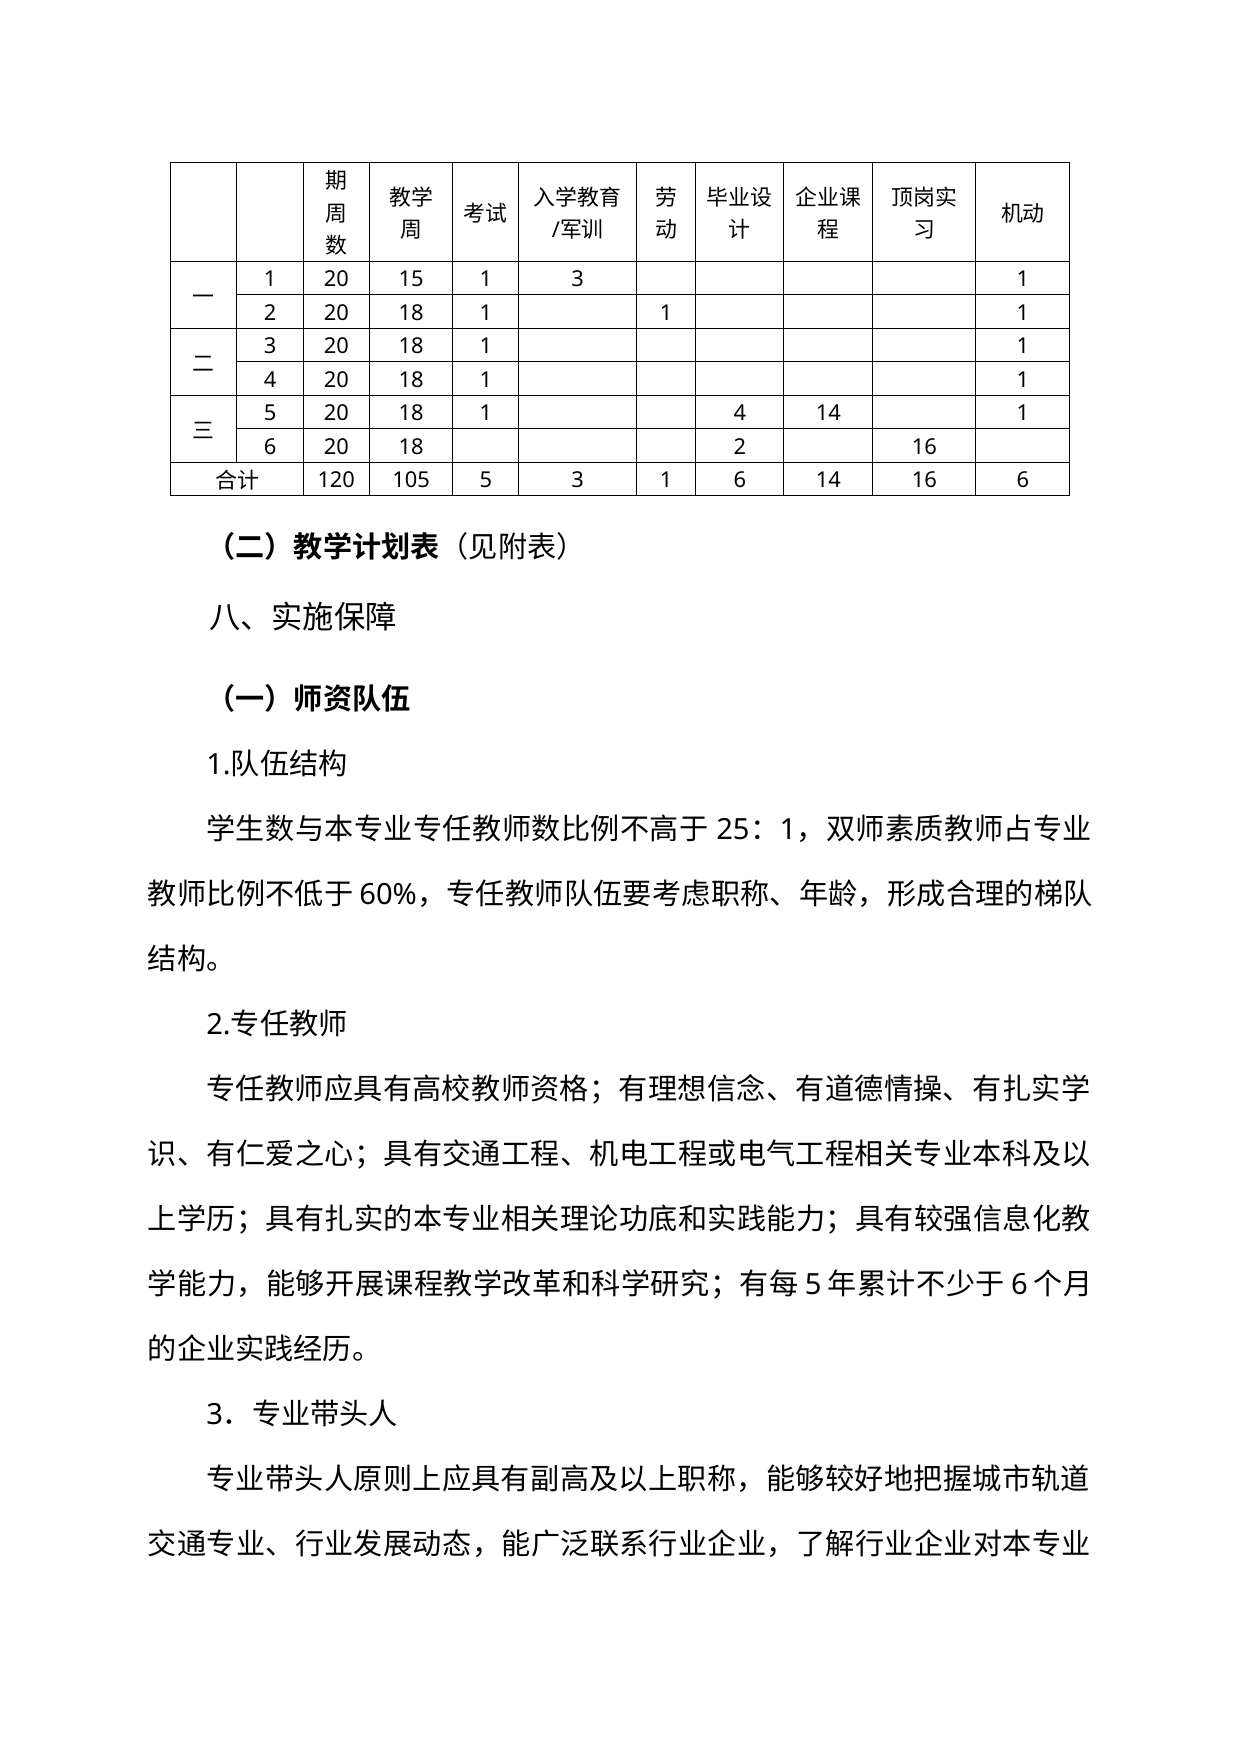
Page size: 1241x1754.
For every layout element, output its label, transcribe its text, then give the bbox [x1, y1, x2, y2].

text （二）教学计划表（见附表） [148, 513, 1092, 578]
text 学生数与本专业专任教师数比例不高于25：1，双师素质教师占专业教师比例不低于60%，专任教师队伍要考虑职称、年龄，形成合理的梯队结构。 [148, 794, 1092, 989]
table_cell 20 [304, 295, 369, 328]
table_cell 1 [976, 295, 1069, 328]
table_cell 入学教育/军训 [519, 163, 636, 261]
table_cell 1 [453, 396, 518, 428]
table_cell [696, 362, 783, 395]
text （一）师资队伍 [148, 664, 1092, 729]
table_cell 3 [237, 329, 303, 361]
table_header 学期 [237, 163, 303, 261]
table_cell [637, 362, 695, 395]
table_cell 1 [453, 362, 518, 395]
table_cell 16 [873, 429, 975, 462]
table_header 学年 [171, 163, 236, 261]
table_cell [519, 396, 636, 428]
list 八、实施保障 [148, 583, 1092, 648]
table_cell 14 [784, 463, 872, 495]
table_cell 劳动 [637, 163, 695, 261]
table_cell 105 [370, 463, 452, 495]
table_cell 18 [370, 295, 452, 328]
table_cell 18 [370, 429, 452, 462]
table_cell 4 [237, 362, 303, 395]
table_cell 3 [519, 463, 636, 495]
table_cell [637, 396, 695, 428]
table_cell 20 [304, 262, 369, 294]
table_cell 120 [304, 463, 369, 495]
table_cell 2 [696, 429, 783, 462]
table_cell [784, 295, 872, 328]
table_cell 1 [637, 463, 695, 495]
table_cell 1 [976, 329, 1069, 361]
table_cell [784, 329, 872, 361]
table_cell 1 [453, 262, 518, 294]
table_cell 3 [519, 262, 636, 294]
table_cell 1 [453, 329, 518, 361]
table_cell 2 [237, 295, 303, 328]
table_cell 5 [237, 396, 303, 428]
table_cell 1 [237, 262, 303, 294]
table_cell 合计 [171, 463, 303, 495]
text 2.专任教师 [148, 989, 1092, 1054]
table_cell [784, 262, 872, 294]
table_cell 1 [976, 396, 1069, 428]
table_cell [976, 429, 1069, 462]
table_cell [519, 295, 636, 328]
table_cell 教学周 [370, 163, 452, 261]
table_cell 机动 [976, 163, 1069, 261]
table_cell [696, 329, 783, 361]
table_cell [519, 329, 636, 361]
table_cell [637, 429, 695, 462]
text 专任教师应具有高校教师资格；有理想信念、有道德情操、有扎实学识、有仁爱之心；具有交通工程、机电工程或电气工程相关专业本科及以上学历；具有扎实的本专业相关理论功底和实践能力；具有较强信息化教学能力，能够开展课程教学改革和科学研究；有每5年累计不少于6个月的企业实践经历。 [148, 1054, 1092, 1379]
table_cell 14 [784, 396, 872, 428]
table_cell 18 [370, 396, 452, 428]
table_cell [873, 295, 975, 328]
table_cell 二 [171, 329, 236, 395]
table_cell 20 [304, 396, 369, 428]
table_cell 考试 [453, 163, 518, 261]
table_cell 6 [696, 463, 783, 495]
table_cell 1 [453, 295, 518, 328]
table_cell 4 [696, 396, 783, 428]
table_cell 1 [637, 295, 695, 328]
table_cell 企业课程 [784, 163, 872, 261]
table_cell [784, 429, 872, 462]
table_cell 20 [304, 329, 369, 361]
table_cell 20 [304, 362, 369, 395]
table_cell [873, 262, 975, 294]
table_header 学期 周数 [304, 163, 369, 261]
table_cell 18 [370, 329, 452, 361]
text 3．专业带头人 [148, 1379, 1092, 1444]
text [148, 1444, 1092, 1574]
text 1.队伍结构 [148, 729, 1092, 794]
table_cell [519, 429, 636, 462]
table_cell [784, 362, 872, 395]
table_cell 5 [453, 463, 518, 495]
table_cell [873, 362, 975, 395]
table_cell 三 [171, 396, 236, 462]
table_cell 1 [976, 262, 1069, 294]
table_cell [696, 262, 783, 294]
table_cell 毕业设计 [696, 163, 783, 261]
table_cell [873, 329, 975, 361]
table_cell [637, 262, 695, 294]
table_cell 16 [873, 463, 975, 495]
table_cell 6 [237, 429, 303, 462]
table_cell 15 [370, 262, 452, 294]
table_cell [637, 329, 695, 361]
table_cell 18 [370, 362, 452, 395]
table_cell [453, 429, 518, 462]
table_cell 1 [976, 362, 1069, 395]
table_cell [519, 362, 636, 395]
table_cell 顶岗实习 [873, 163, 975, 261]
table_cell 一 [171, 262, 236, 328]
table_cell 6 [976, 463, 1069, 495]
table_cell 20 [304, 429, 369, 462]
table_cell [873, 396, 975, 428]
table_cell [696, 295, 783, 328]
